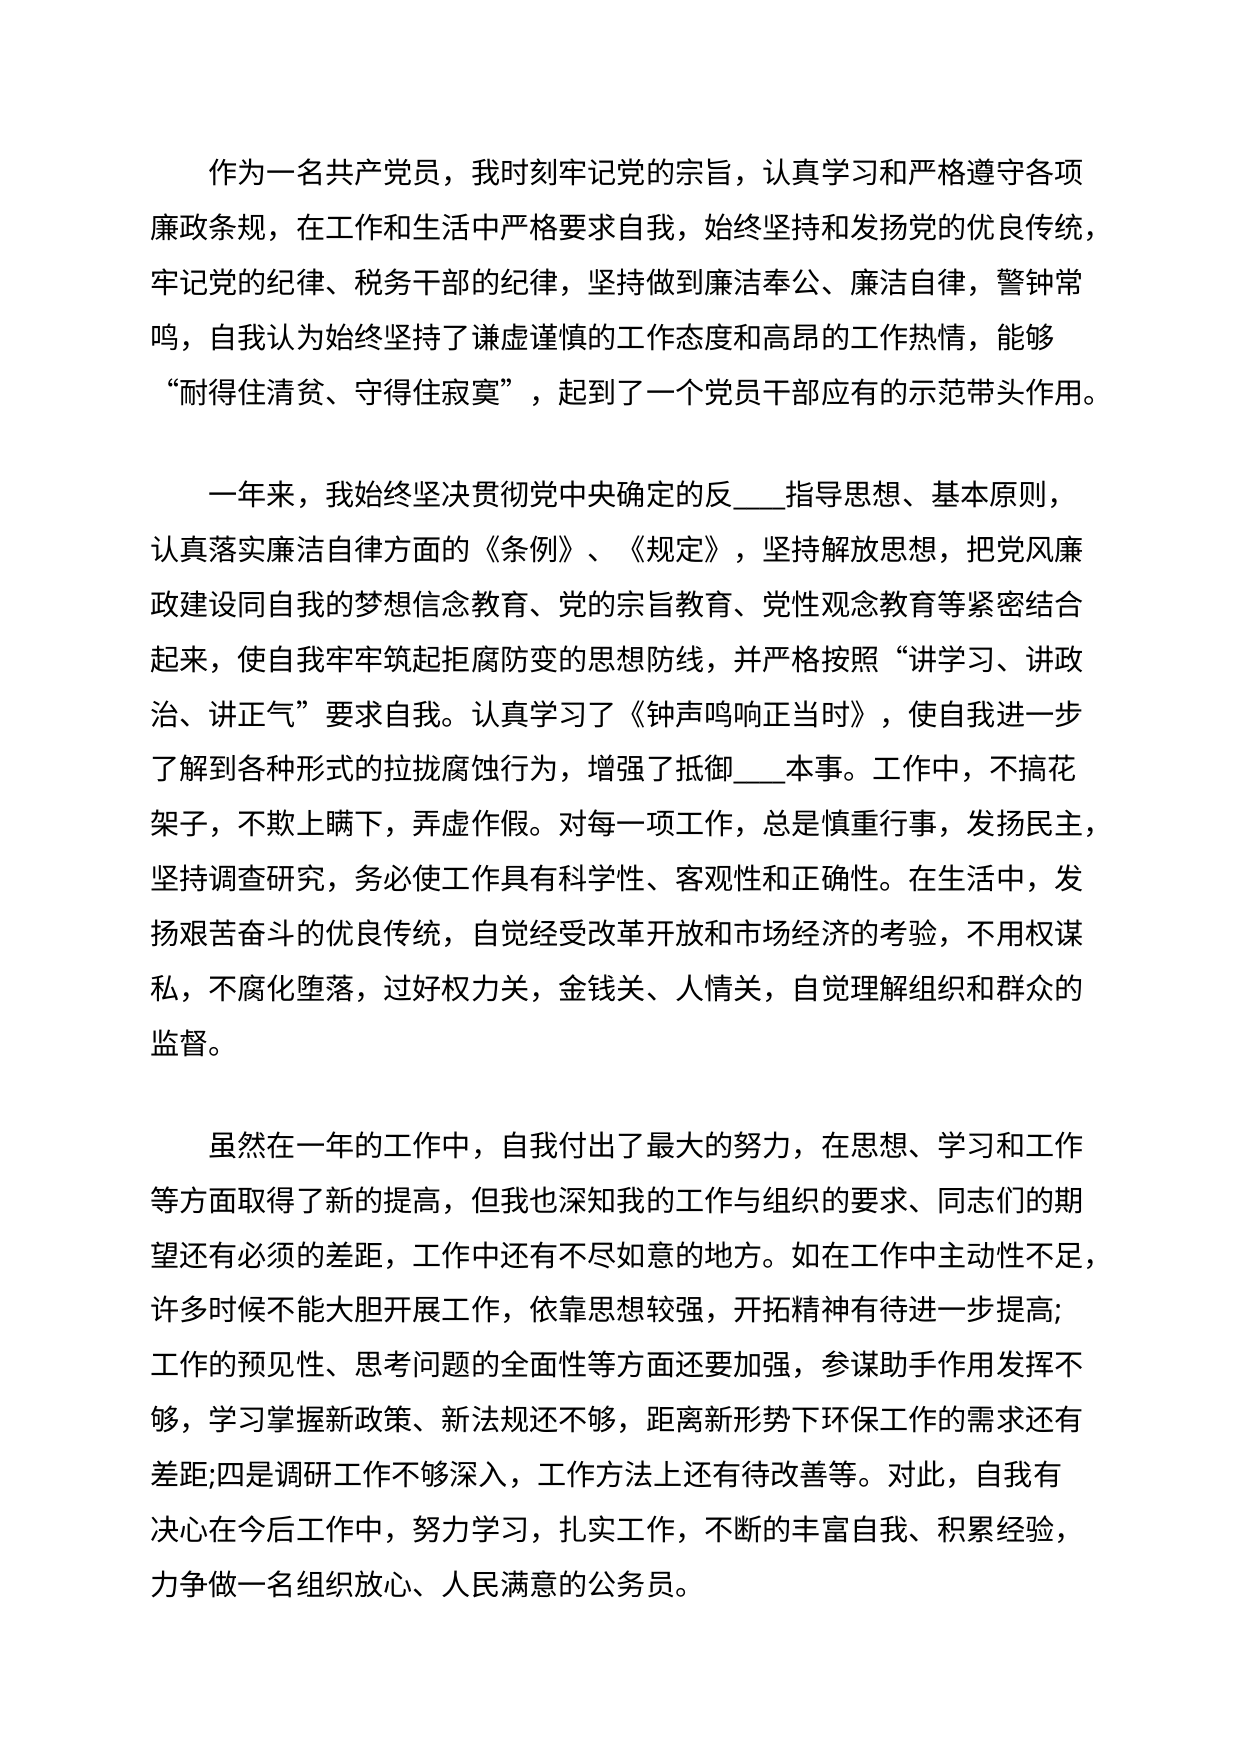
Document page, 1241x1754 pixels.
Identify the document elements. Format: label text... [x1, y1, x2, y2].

text 作为一名共产党员，我时刻牢记党的宗旨，认真学习和严格遵守各项廉政条规，在工作和生活中严格要求自我，始终坚持和发扬党的优良传统，牢记党的纪律、税务干部的纪律，坚持做到廉洁奉公、廉洁自律，警钟常鸣，自我认为始终坚持了谦虚谨慎的工作态度和高昂的工作热情，能够“耐得住清贫、守得住寂寞”，起到了一个党员干部应有的示范带头作用。 [150, 150, 1090, 412]
text 一年来，我始终坚决贯彻党中央确定的反____指导思想、基本原则，认真落实廉洁自律方面的《条例》、《规定》，坚持解放思想，把党风廉政建设同自我的梦想信念教育、党的宗旨教育、党性观念教育等紧密结合起来，使自我牢牢筑起拒腐防变的思想防线，并严格按照“讲学习、讲政治、讲正气”要求自我。认真学习了《钟声鸣响正当时》，使自我进一步了解到各种形式的拉拢腐蚀行为，增强了抵御____本事。工作中，不搞花架子，不欺上瞒下，弄虚作假。对每一项工作，总是慎重行事，发扬民主，坚持调查研究，务必使工作具有科学性、客观性和正确性。在生活中，发扬艰苦奋斗的优良传统，自觉经受改革开放和市场经济的考验，不用权谋私，不腐化堕落，过好权力关，金钱关、人情关，自觉理解组织和群众的监督。 [150, 471, 1090, 1063]
text 虽然在一年的工作中，自我付出了最大的努力，在思想、学习和工作等方面取得了新的提高，但我也深知我的工作与组织的要求、同志们的期望还有必须的差距，工作中还有不尽如意的地方。如在工作中主动性不足，许多时候不能大胆开展工作，依靠思想较强，开拓精神有待进一步提高;工作的预见性、思考问题的全面性等方面还要加强，参谋助手作用发挥不够，学习掌握新政策、新法规还不够，距离新形势下环保工作的需求还有差距;四是调研工作不够深入，工作方法上还有待改善等。对此，自我有决心在今后工作中，努力学习，扎实工作，不断的丰富自我、积累经验，力争做一名组织放心、人民满意的公务员。 [150, 1122, 1090, 1604]
